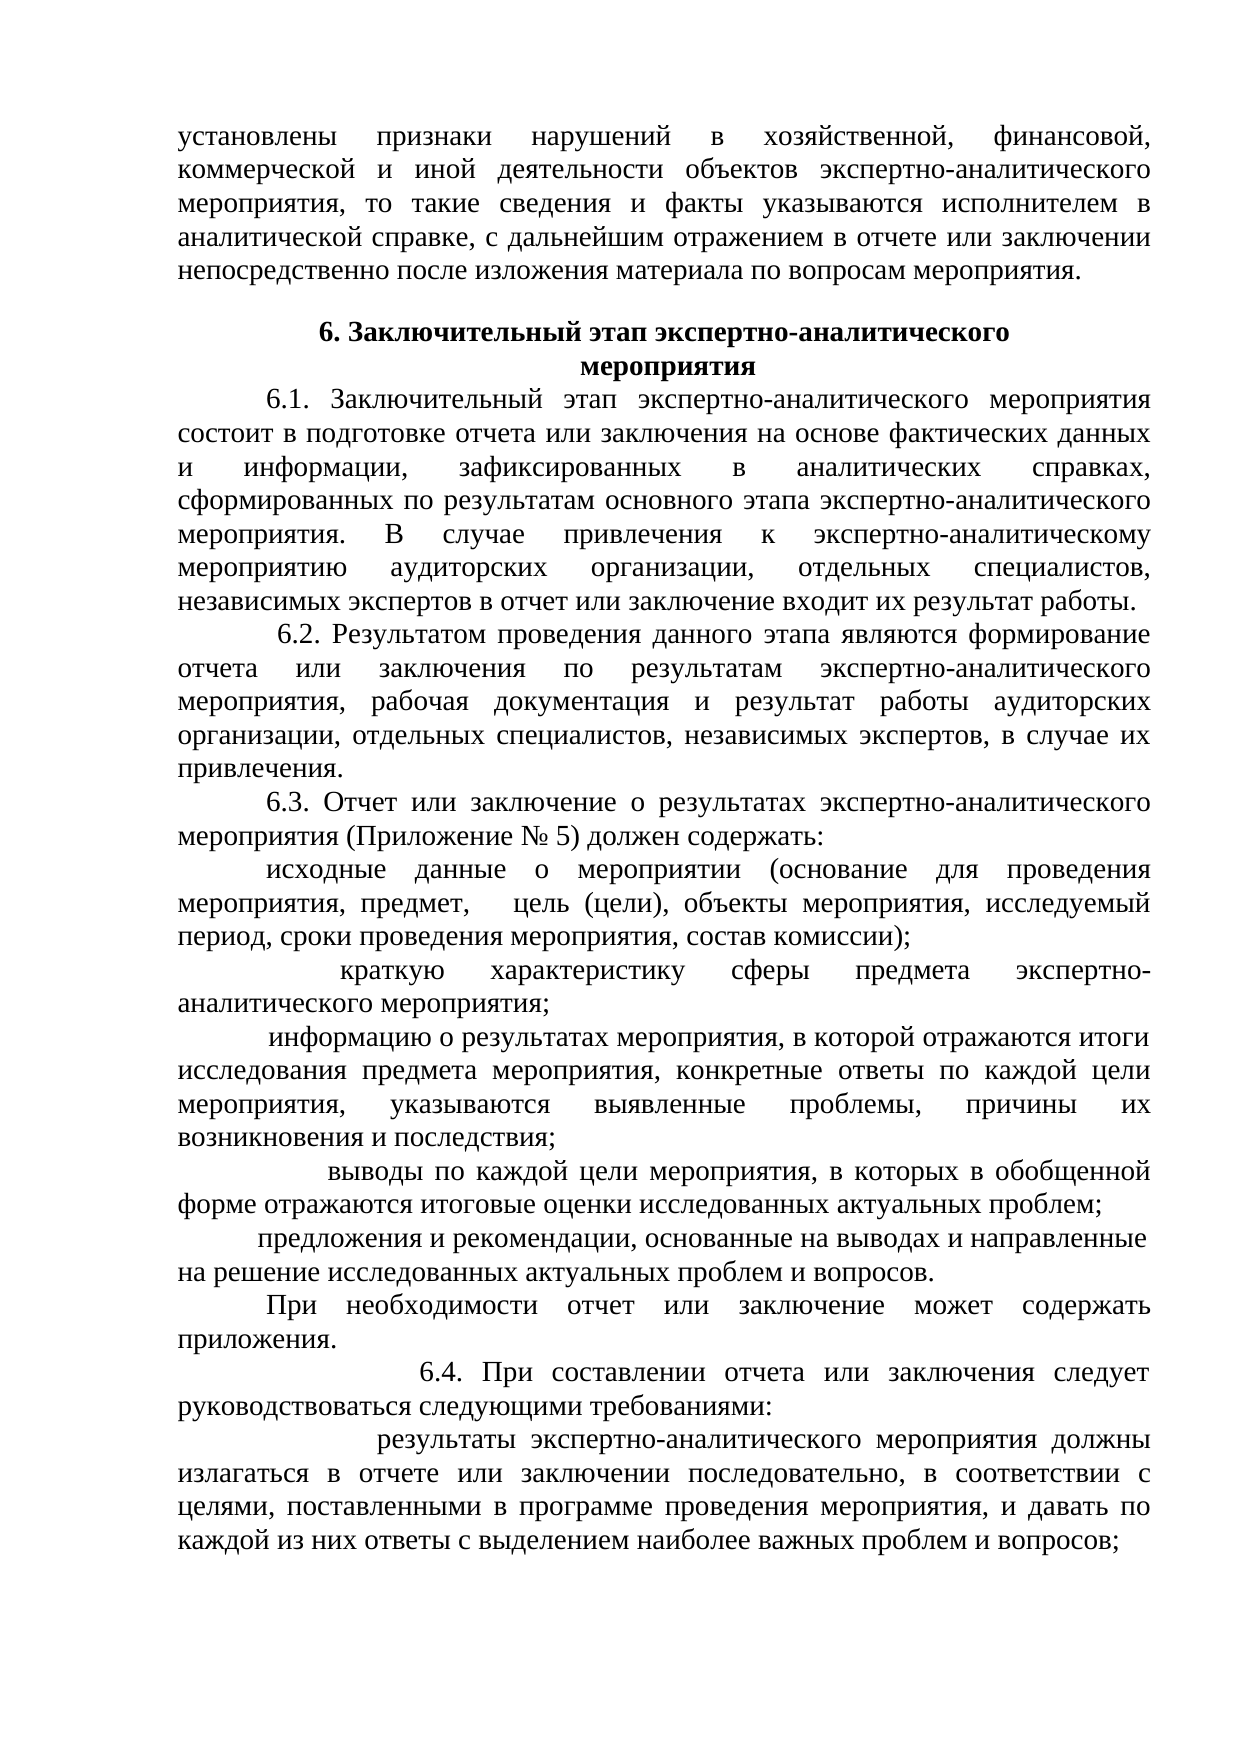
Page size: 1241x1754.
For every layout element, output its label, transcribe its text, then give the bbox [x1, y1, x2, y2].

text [177, 118, 1152, 286]
text результаты экспертно-аналитического мероприятия должны излагаться в отчете или заключении последовательно, в соответствии с целями, поставленными в программе проведения мероприятия, и давать по каждой из них ответы с выделением наиболее важных проблем и вопросов; [177, 1421, 1152, 1556]
text информацию о результатах мероприятия, в которой отражаются итоги исследования предмета мероприятия, конкретные ответы по каждой цели мероприятия, указываются выявленные проблемы, причины их возникновения и последствия; [177, 1019, 1152, 1153]
text При необходимости отчет или заключение может содержать приложения. [177, 1287, 1152, 1354]
text выводы по каждой цели мероприятия, в которых в обобщенной форме отражаются итоговые оценки исследованных актуальных проблем; [177, 1153, 1152, 1220]
text 6.3. Отчет или заключение о результатах экспертно-аналитического мероприятия (Приложение № 5) должен содержать: [177, 784, 1152, 851]
text мероприятия [177, 348, 1152, 382]
text 6. Заключительный этап экспертно-аналитического [177, 314, 1152, 348]
text 6.2. Результатом проведения данного этапа являются формирование отчета или заключения по результатам экспертно-аналитического мероприятия, рабочая документация и результат работы аудиторских организации, отдельных специалистов, независимых экспертов, в случае их привлечения. [177, 616, 1152, 784]
text 6.1. Заключительный этап экспертно-аналитического мероприятия состоит в подготовке отчета или заключения на основе фактических данных и информации, зафиксированных в аналитических справках, сформированных по результатам основного этапа экспертно-аналитического мероприятия. В случае привлечения к экспертно-аналитическому мероприятию аудиторских организации, отдельных специалистов, независимых экспертов в отчет или заключение входит их результат работы. [177, 382, 1152, 616]
text краткую характеристику сферы предмета экспертно-аналитического мероприятия; [177, 952, 1152, 1019]
text исходные данные о мероприятии (основание для проведения мероприятия, предмет, цель (цели), объекты мероприятия, исследуемый период, сроки проведения мероприятия, состав комиссии); [177, 851, 1152, 952]
text предложения и рекомендации, основанные на выводах и направленные на решение исследованных актуальных проблем и вопросов. [177, 1220, 1152, 1287]
text 6.4. При составлении отчета или заключения следует руководствоваться следующими требованиями: [177, 1354, 1152, 1421]
